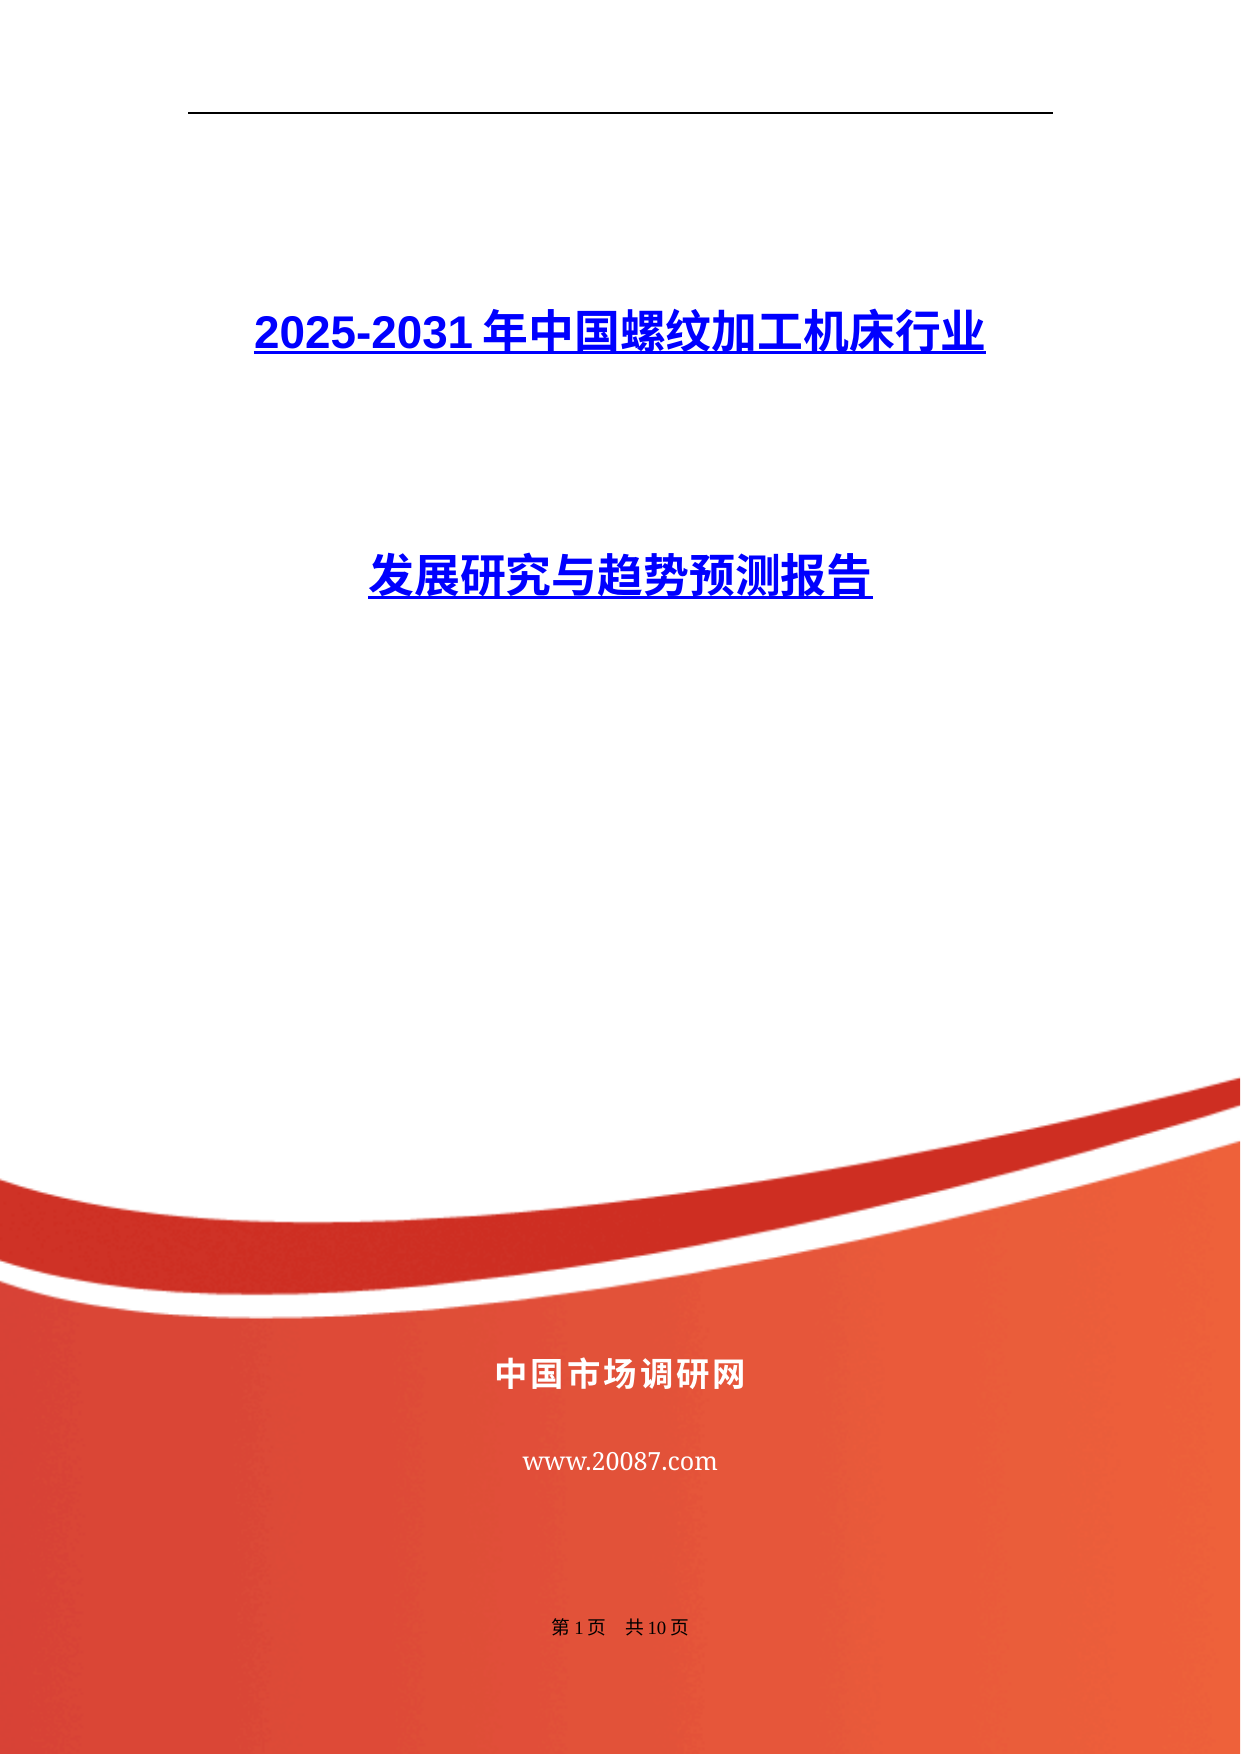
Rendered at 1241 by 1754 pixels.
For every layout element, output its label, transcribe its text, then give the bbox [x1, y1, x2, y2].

table_header 2025-2031年中国螺纹加工机床行业发展研究与趋势预测报告 [188, 207, 1053, 773]
subtitle 中国市场调研网 [187, 1339, 1053, 1404]
picture [0, 1006, 1241, 1754]
text www.20087.com [187, 1428, 1053, 1493]
